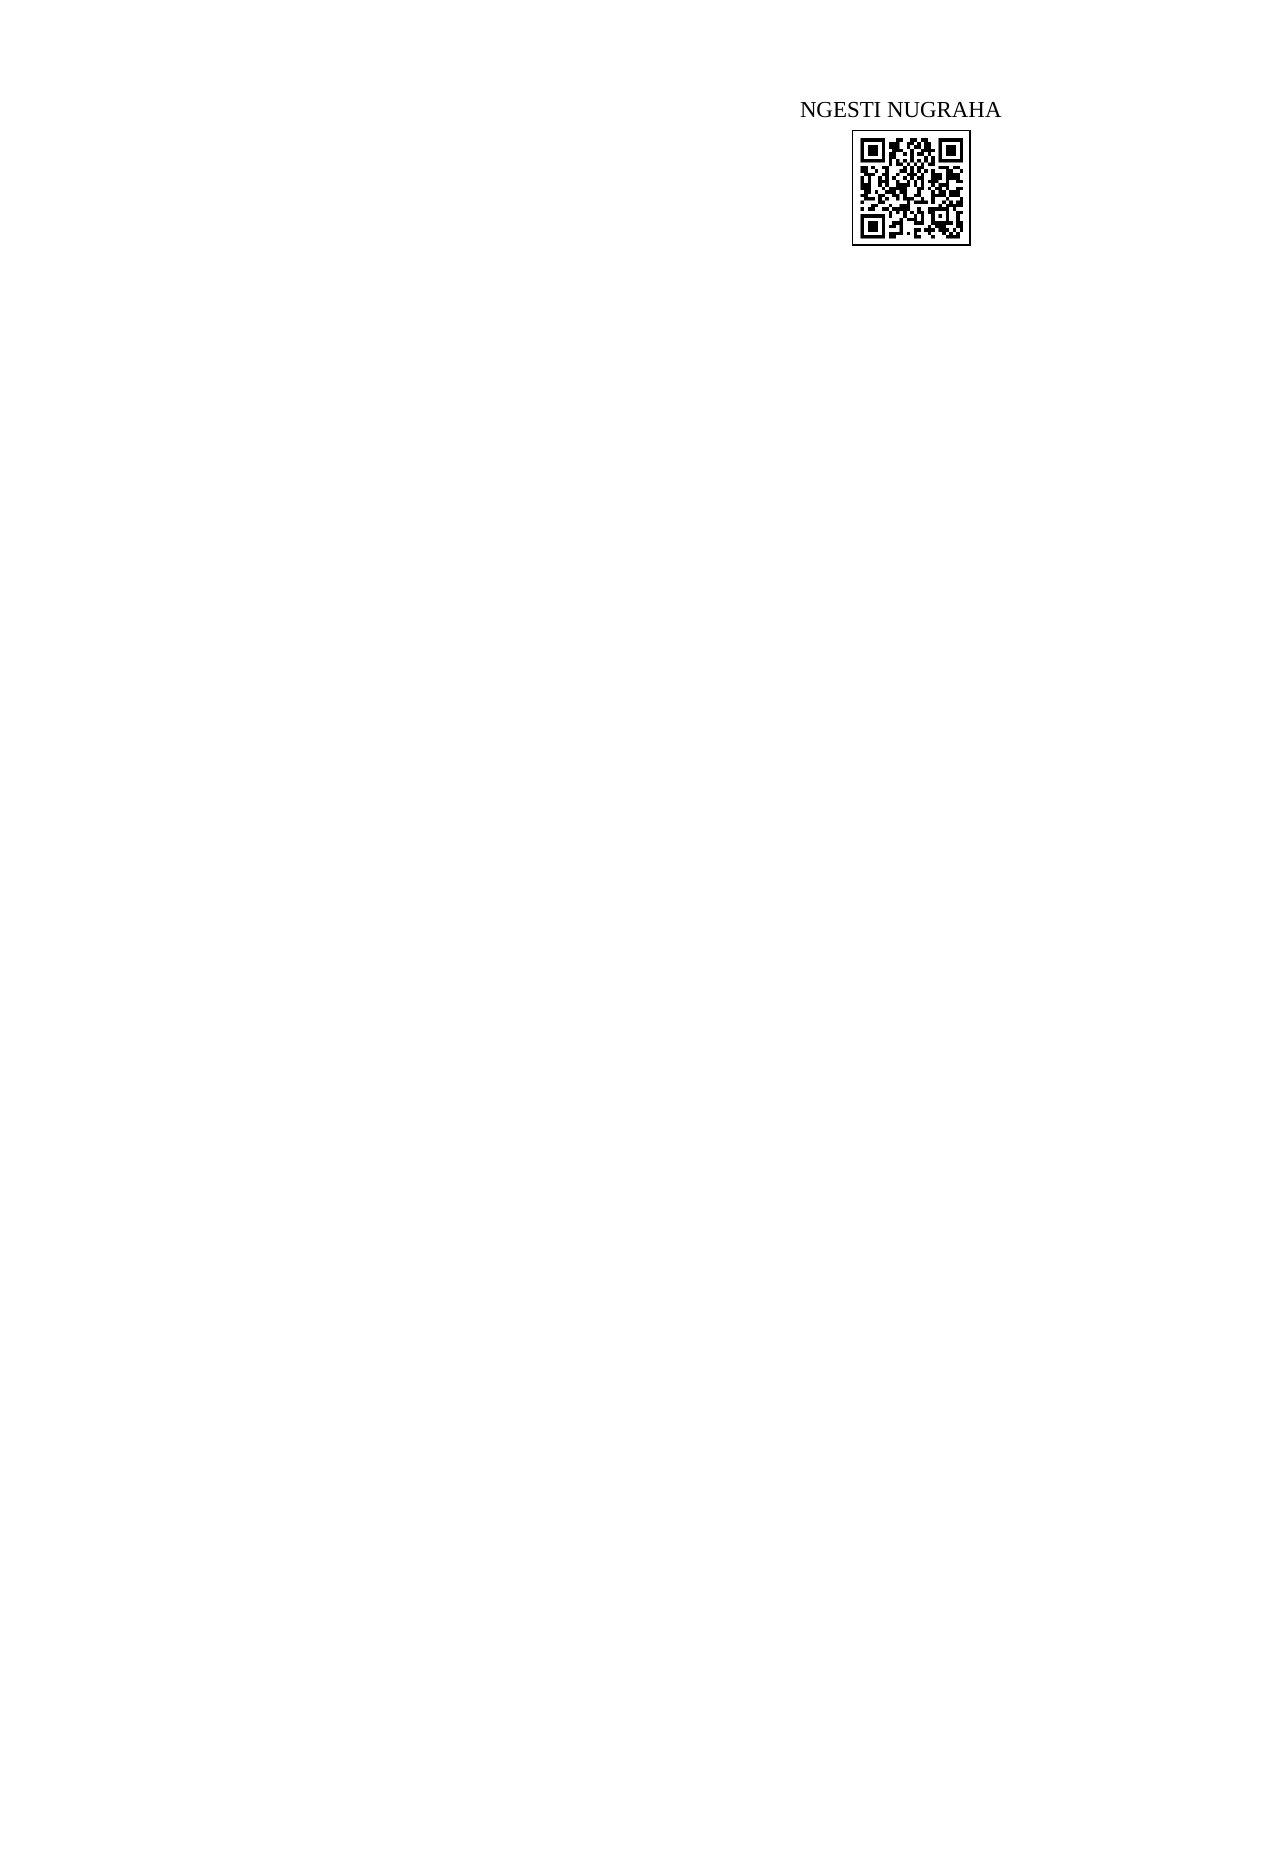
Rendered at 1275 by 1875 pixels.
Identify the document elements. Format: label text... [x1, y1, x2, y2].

list NGESTI NUGRAHA [750, 96, 1125, 122]
picture [853, 131, 969, 244]
